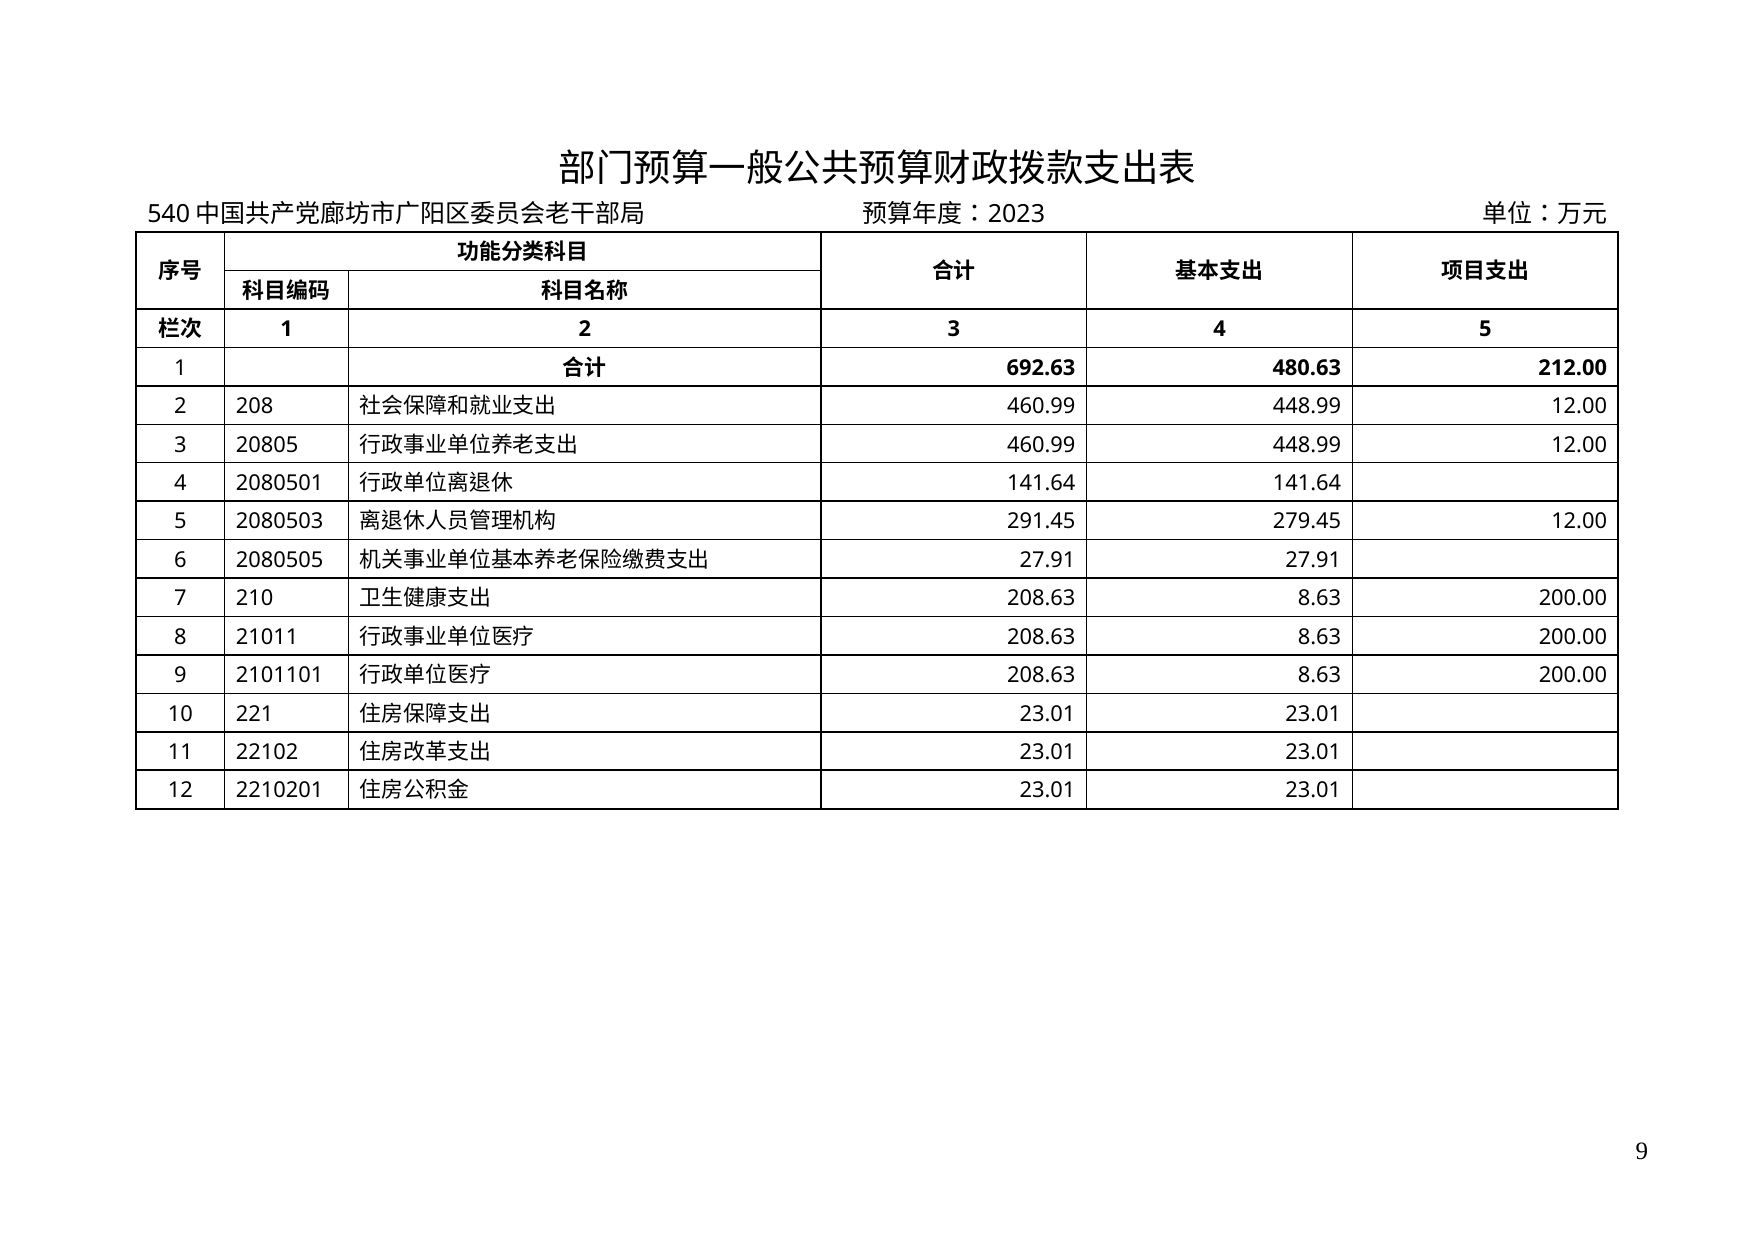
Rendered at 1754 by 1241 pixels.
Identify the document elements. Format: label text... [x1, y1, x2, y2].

table_header 预算年度：2023 [822, 195, 1086, 231]
table_cell 212.00 [1353, 348, 1617, 385]
table_cell 科目名称 [349, 271, 820, 308]
table_cell 2 [137, 387, 224, 423]
table_cell 21011 [225, 617, 348, 654]
table_cell 141.64 [822, 463, 1086, 500]
table_cell 200.00 [1353, 579, 1617, 616]
table_cell 210 [225, 579, 348, 616]
table_cell 23.01 [822, 694, 1086, 731]
table_cell 279.45 [1087, 502, 1352, 539]
table_cell 行政事业单位医疗 [349, 617, 820, 654]
table_cell 460.99 [822, 425, 1086, 462]
table_cell 4 [137, 463, 224, 500]
table_cell 23.01 [822, 771, 1086, 808]
table_cell 卫生健康支出 [349, 579, 820, 616]
table_cell 291.45 [822, 502, 1086, 539]
text 部门预算一般公共预算财政拨款支出表 [106, 142, 1648, 193]
table_cell 448.99 [1087, 387, 1352, 423]
table_cell 2 [349, 310, 820, 347]
table_cell 2080503 [225, 502, 348, 539]
table_cell 住房保障支出 [349, 694, 820, 731]
table_cell 208 [225, 387, 348, 423]
table_cell 社会保障和就业支出 [349, 387, 820, 423]
table_cell 3 [822, 310, 1086, 347]
table_cell 行政单位离退休 [349, 463, 820, 500]
table_cell 6 [137, 540, 224, 577]
table_cell 10 [137, 694, 224, 731]
table_cell 480.63 [1087, 348, 1352, 385]
table_cell 208.63 [822, 579, 1086, 616]
table_cell 科目编码 [225, 271, 348, 308]
table_cell 27.91 [1087, 540, 1352, 577]
table_cell [1353, 540, 1617, 577]
table_cell 8.63 [1087, 656, 1352, 692]
table_cell 460.99 [822, 387, 1086, 423]
table_cell 12.00 [1353, 387, 1617, 423]
table_cell 住房改革支出 [349, 733, 820, 769]
table_cell 合计 [349, 348, 820, 385]
table_cell 7 [137, 579, 224, 616]
table_cell 3 [137, 425, 224, 462]
table_cell 项目支出 [1353, 233, 1617, 308]
table_cell 行政单位医疗 [349, 656, 820, 692]
table_cell 22102 [225, 733, 348, 769]
table_cell 20805 [225, 425, 348, 462]
table_cell 12.00 [1353, 425, 1617, 462]
table_cell 基本支出 [1087, 233, 1352, 308]
table_header 540中国共产党廊坊市广阳区委员会老干部局 [137, 195, 820, 231]
table_cell 12.00 [1353, 502, 1617, 539]
table_cell 4 [1087, 310, 1352, 347]
table_cell 23.01 [1087, 733, 1352, 769]
table_cell 27.91 [822, 540, 1086, 577]
table_cell 1 [137, 348, 224, 385]
table_cell 8 [137, 617, 224, 654]
table_cell 23.01 [1087, 694, 1352, 731]
table_cell 692.63 [822, 348, 1086, 385]
table_cell 栏次 [137, 310, 224, 347]
table_cell 2101101 [225, 656, 348, 692]
table_cell 8.63 [1087, 617, 1352, 654]
table_cell 离退休人员管理机构 [349, 502, 820, 539]
table_cell [1353, 771, 1617, 808]
table_cell 12 [137, 771, 224, 808]
table_header 单位：万元 [1087, 195, 1617, 231]
table_cell [1353, 694, 1617, 731]
table_cell 23.01 [822, 733, 1086, 769]
table_cell 2210201 [225, 771, 348, 808]
table_cell 9 [137, 656, 224, 692]
table_cell 208.63 [822, 617, 1086, 654]
table_cell 23.01 [1087, 771, 1352, 808]
table_cell 200.00 [1353, 617, 1617, 654]
table_cell 5 [137, 502, 224, 539]
table_cell 5 [1353, 310, 1617, 347]
table_cell 2080501 [225, 463, 348, 500]
table_cell [225, 348, 348, 385]
table_cell 11 [137, 733, 224, 769]
table_cell [1353, 463, 1617, 500]
table_cell 8.63 [1087, 579, 1352, 616]
table_cell 序号 [137, 233, 224, 308]
table_cell 2080505 [225, 540, 348, 577]
table_cell 行政事业单位养老支出 [349, 425, 820, 462]
table_cell 208.63 [822, 656, 1086, 692]
table_cell 机关事业单位基本养老保险缴费支出 [349, 540, 820, 577]
table_cell 200.00 [1353, 656, 1617, 692]
table_cell 221 [225, 694, 348, 731]
table_cell [1353, 733, 1617, 769]
table_cell 1 [225, 310, 348, 347]
table_cell 住房公积金 [349, 771, 820, 808]
table_cell 合计 [822, 233, 1086, 308]
table_cell 448.99 [1087, 425, 1352, 462]
table_cell 功能分类科目 [225, 233, 820, 270]
table_cell 141.64 [1087, 463, 1352, 500]
